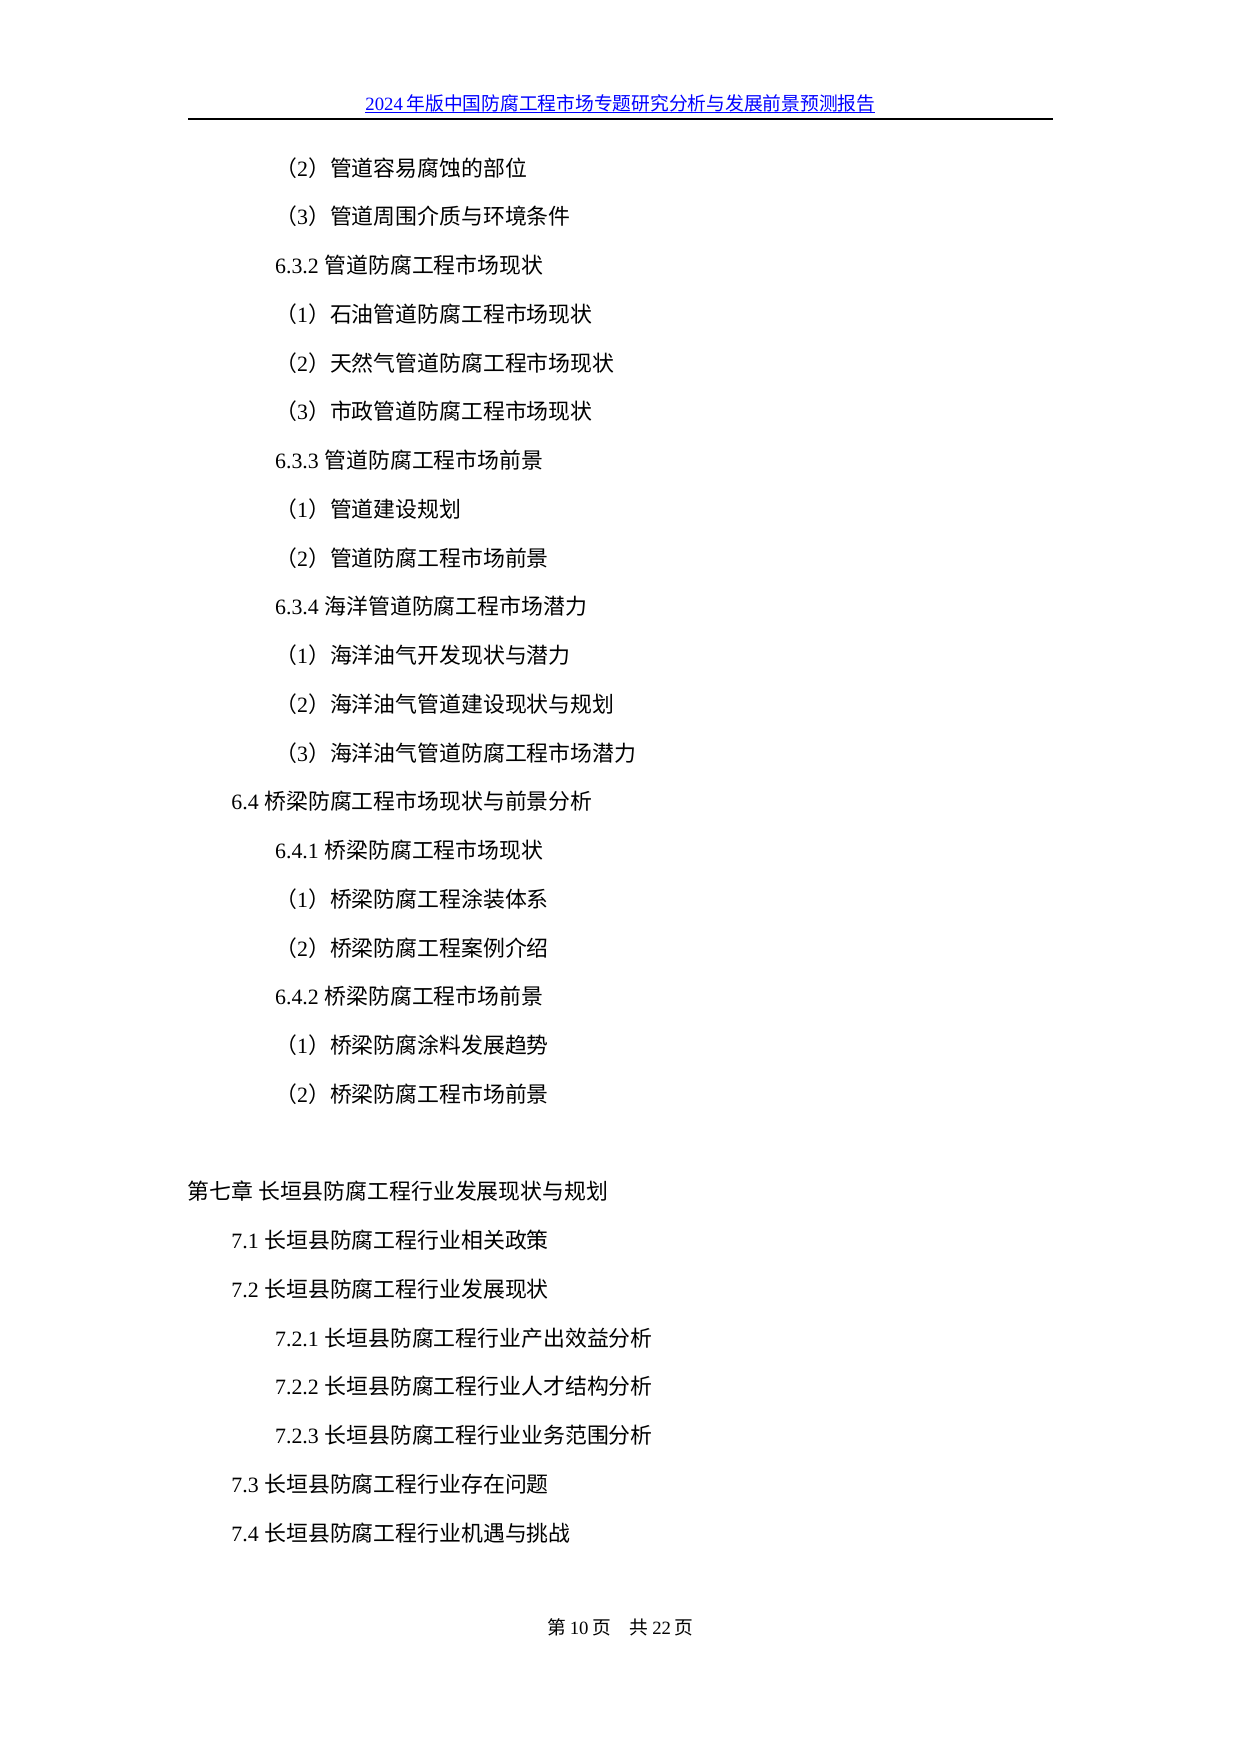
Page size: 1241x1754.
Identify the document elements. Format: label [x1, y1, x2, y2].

text [187, 150, 1053, 1548]
